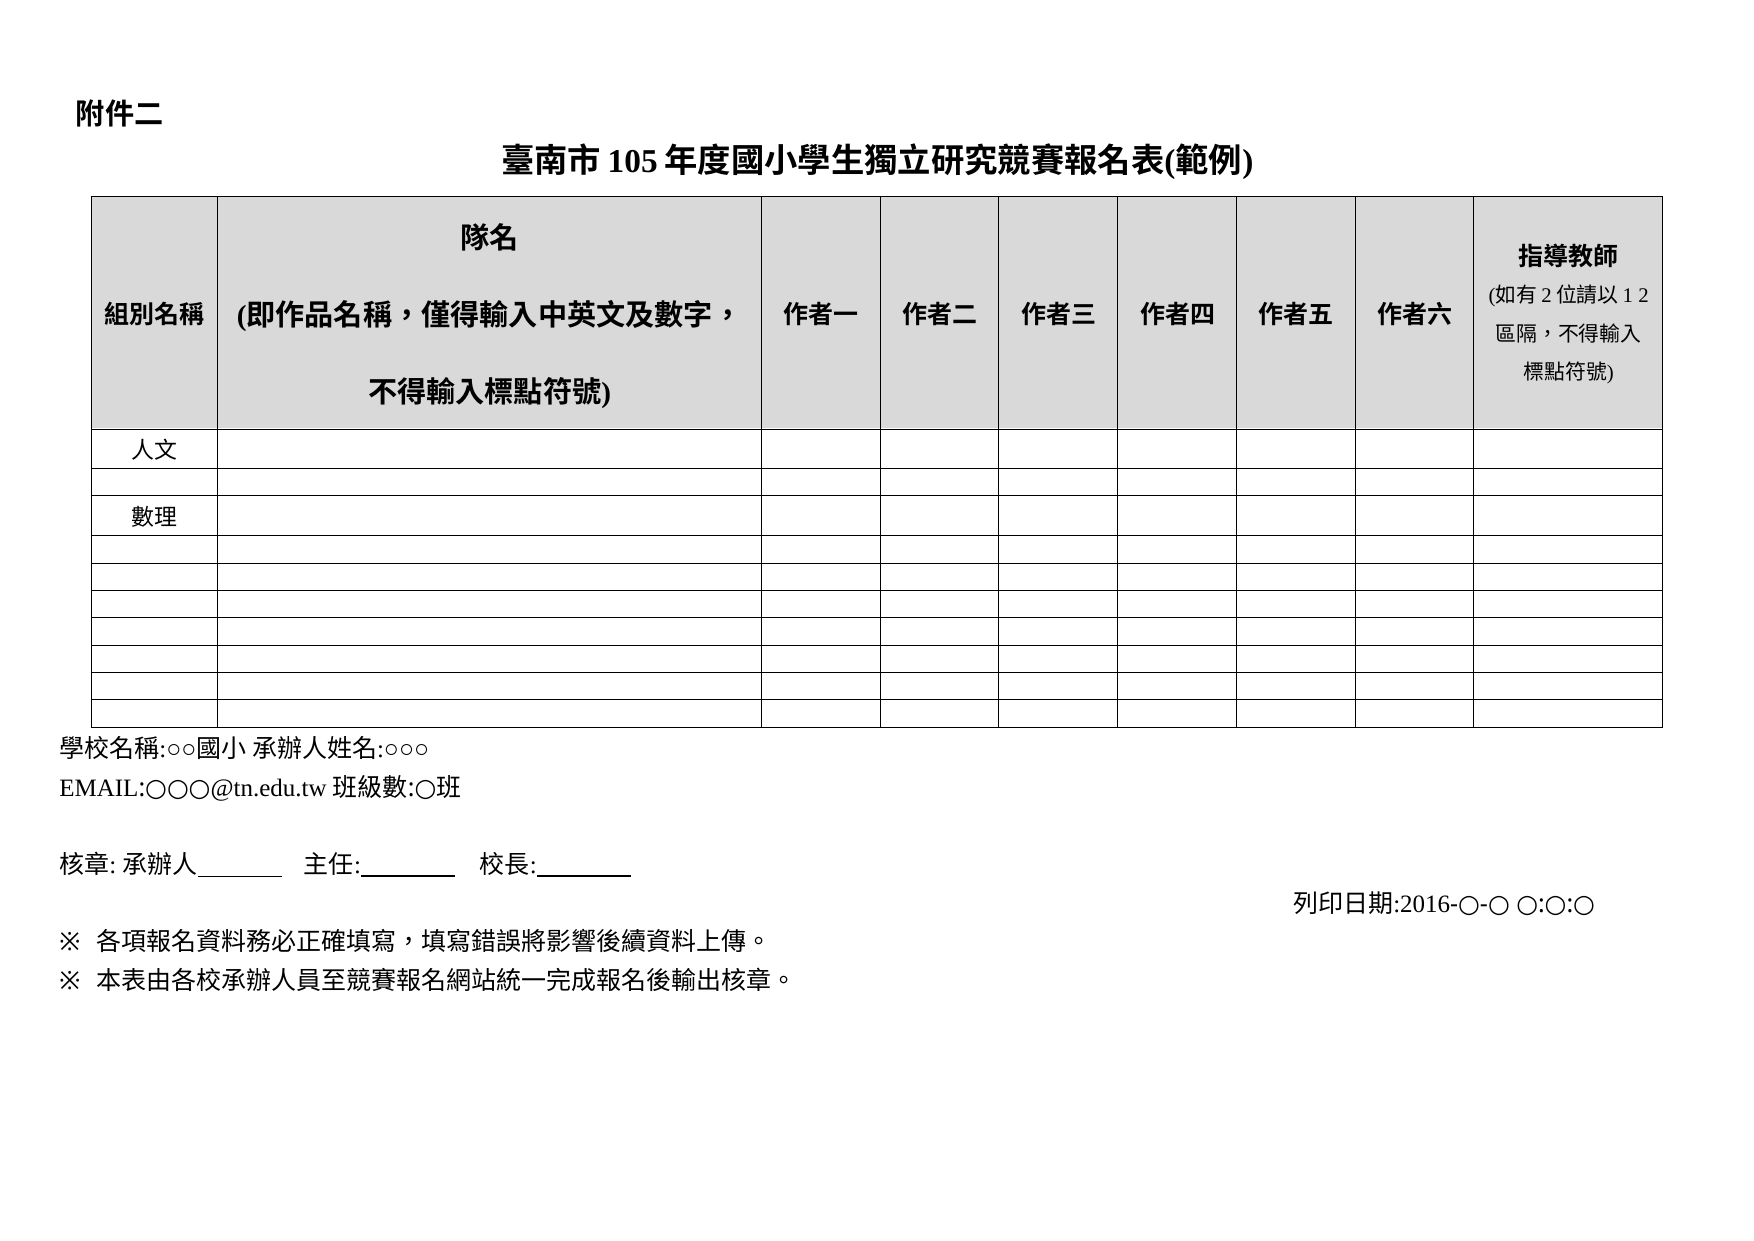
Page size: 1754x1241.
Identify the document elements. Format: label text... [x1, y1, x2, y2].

table_cell [1237, 673, 1355, 699]
list 各項報名資料務必正確填寫，填寫錯誤將影響後續資料上傳。 [59, 921, 1595, 959]
table_cell [762, 618, 880, 644]
table_header 作者一 [762, 197, 880, 428]
table_cell [762, 591, 880, 617]
table_cell [881, 536, 998, 562]
text 列印日期:2016-○-○ ○:○:○ [59, 882, 1595, 921]
table_cell [1237, 564, 1355, 590]
table_cell [1474, 536, 1662, 562]
table_cell [881, 591, 998, 617]
table_cell [999, 700, 1117, 727]
table_cell 數理 [92, 496, 217, 535]
table_cell [1474, 469, 1662, 495]
table_header 作者四 [1118, 197, 1236, 428]
table_cell [1356, 496, 1473, 535]
table_cell [762, 646, 880, 672]
table_cell [881, 496, 998, 535]
table_header 隊名 (即作品名稱，僅得輸入中英文及數字，不得輸入標點符號) [218, 197, 761, 428]
table_header 作者五 [1237, 197, 1355, 428]
table_cell [92, 536, 217, 562]
table_cell [1237, 700, 1355, 727]
table_cell [762, 496, 880, 535]
list 本表由各校承辦人員至競賽報名網站統一完成報名後輸出核章。 [59, 959, 1595, 998]
table_cell [762, 536, 880, 562]
table_cell [218, 564, 761, 590]
table_cell [881, 430, 998, 468]
table_cell [999, 496, 1117, 535]
table_cell [1356, 673, 1473, 699]
table_cell [1118, 496, 1236, 535]
table_cell [881, 564, 998, 590]
table_cell [762, 564, 880, 590]
table_cell [881, 646, 998, 672]
table_cell [1237, 646, 1355, 672]
table_cell [999, 646, 1117, 672]
table_cell [1474, 591, 1662, 617]
table_cell [1118, 536, 1236, 562]
table_cell [92, 673, 217, 699]
table_cell [1474, 618, 1662, 644]
table_cell [999, 673, 1117, 699]
table_cell [762, 430, 880, 468]
table_cell [1356, 646, 1473, 672]
table_cell [1118, 564, 1236, 590]
table_cell [1356, 700, 1473, 727]
text 臺南市105年度國小學生獨立研究競賽報名表(範例) [59, 119, 1695, 196]
table_cell [762, 700, 880, 727]
table_cell [762, 673, 880, 699]
table_cell [218, 536, 761, 562]
table_cell [762, 469, 880, 495]
table_cell [881, 700, 998, 727]
table_cell [92, 618, 217, 644]
table_cell [218, 646, 761, 672]
table_cell [1356, 591, 1473, 617]
text 學校名稱:○○國小 承辦人姓名:○○○ [59, 728, 1595, 766]
table_cell [1474, 673, 1662, 699]
table_cell [999, 564, 1117, 590]
table_cell [1237, 618, 1355, 644]
table_cell [1356, 564, 1473, 590]
table_header 作者六 [1356, 197, 1473, 428]
table_cell [1474, 646, 1662, 672]
text EMAIL:○○○@tn.edu.tw 班級數:○班 [59, 766, 1595, 805]
table_cell [1118, 618, 1236, 644]
table_cell [1237, 496, 1355, 535]
table_cell [1237, 469, 1355, 495]
table_cell [999, 469, 1117, 495]
table_cell [218, 618, 761, 644]
table_cell [999, 430, 1117, 468]
table_cell [999, 618, 1117, 644]
table_cell [999, 536, 1117, 562]
table_cell [92, 591, 217, 617]
table_cell [1356, 469, 1473, 495]
table_cell [1356, 430, 1473, 468]
table_cell [92, 646, 217, 672]
table_cell [1474, 496, 1662, 535]
table_cell [218, 430, 761, 468]
table_header 指導教師 (如有2位請以1 2區隔，不得輸入標點符號) [1474, 197, 1662, 428]
table_cell [1356, 536, 1473, 562]
table_cell [1237, 536, 1355, 562]
table_cell [1118, 646, 1236, 672]
table_header 作者二 [881, 197, 998, 428]
table_cell [1237, 591, 1355, 617]
table_cell [218, 591, 761, 617]
table_cell [1474, 700, 1662, 727]
table_cell [92, 469, 217, 495]
table_cell [999, 591, 1117, 617]
table_cell [1118, 591, 1236, 617]
table_cell [218, 469, 761, 495]
table_cell [1118, 673, 1236, 699]
table_cell [218, 496, 761, 535]
table_cell [1474, 430, 1662, 468]
table_cell [1237, 430, 1355, 468]
table_cell [218, 673, 761, 699]
table_header 組別名稱 [92, 197, 217, 428]
table_cell [1118, 469, 1236, 495]
table_header 作者三 [999, 197, 1117, 428]
table_cell [92, 700, 217, 727]
table_cell [92, 564, 217, 590]
table_cell [881, 469, 998, 495]
table_cell [1474, 564, 1662, 590]
table_cell [881, 673, 998, 699]
table_cell [1356, 618, 1473, 644]
table_cell [1118, 430, 1236, 468]
table_cell [1118, 700, 1236, 727]
table_cell 人文 [92, 430, 217, 468]
text 核章: 承辦人 主任: 校長: [59, 843, 1595, 882]
table_cell [218, 700, 761, 727]
table_cell [881, 618, 998, 644]
